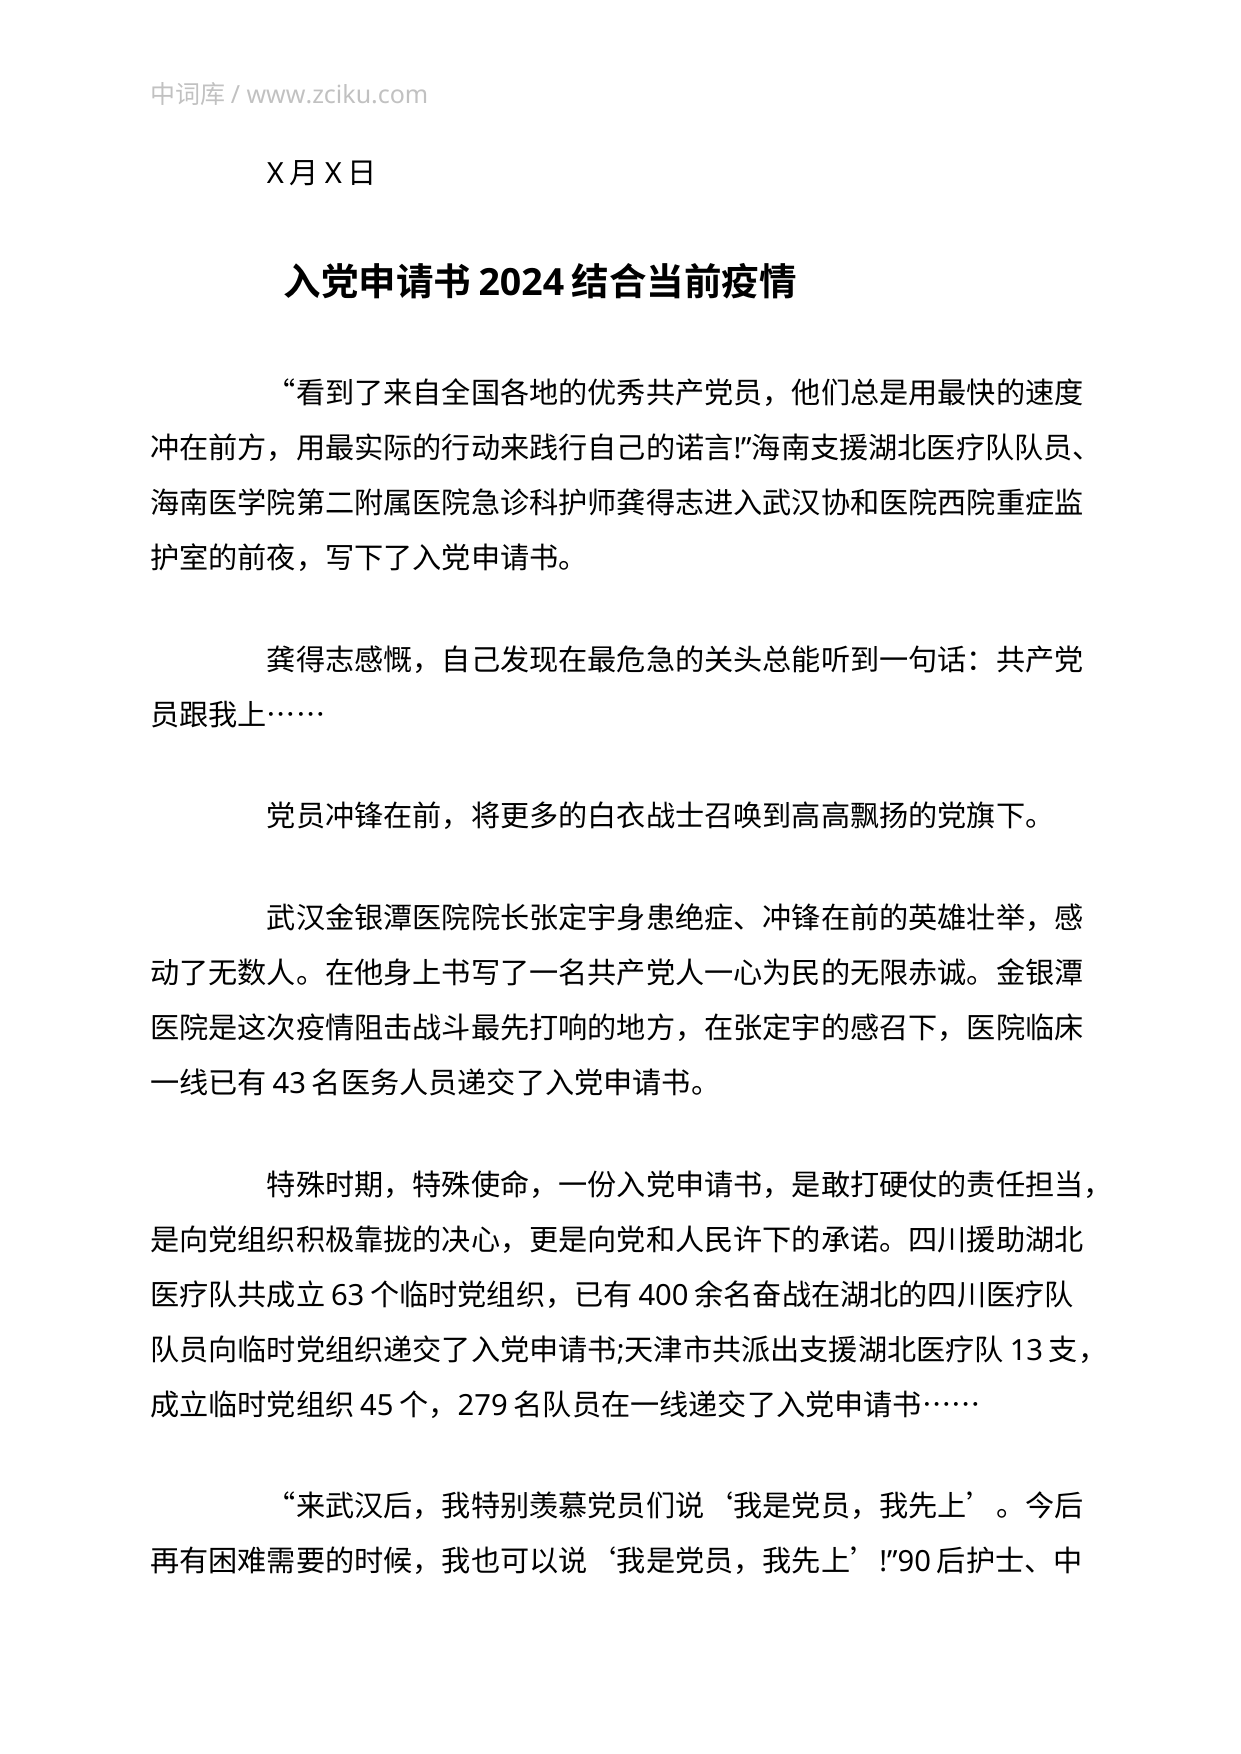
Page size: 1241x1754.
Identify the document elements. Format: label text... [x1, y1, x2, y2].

text 入党申请书2024结合当前疫情 [150, 252, 1090, 306]
text X月X日 [150, 150, 1090, 192]
text 武汉金银潭医院院长张定宇身患绝症、冲锋在前的英雄壮举，感动了无数人。在他身上书写了一名共产党人一心为民的无限赤诚。金银潭医院是这次疫情阻击战斗最先打响的地方，在张定宇的感召下，医院临床一线已有43名医务人员递交了入党申请书。 [150, 894, 1090, 1102]
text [150, 1483, 1090, 1580]
text 龚得志感慨，自己发现在最危急的关头总能听到一句话：共产党员跟我上…… [150, 636, 1090, 733]
text 特殊时期，特殊使命，一份入党申请书，是敢打硬仗的责任担当，是向党组织积极靠拢的决心，更是向党和人民许下的承诺。四川援助湖北医疗队共成立63个临时党组织，已有400余名奋战在湖北的四川医疗队队员向临时党组织递交了入党申请书;天津市共派出支援湖北医疗队13支，成立临时党组织45个，279名队员在一线递交了入党申请书…… [150, 1161, 1090, 1423]
text 党员冲锋在前，将更多的白衣战士召唤到高高飘扬的党旗下。 [150, 793, 1090, 835]
text “看到了来自全国各地的优秀共产党员，他们总是用最快的速度冲在前方，用最实际的行动来践行自己的诺言!”海南支援湖北医疗队队员、海南医学院第二附属医院急诊科护师龚得志进入武汉协和医院西院重症监护室的前夜，写下了入党申请书。 [150, 369, 1090, 577]
